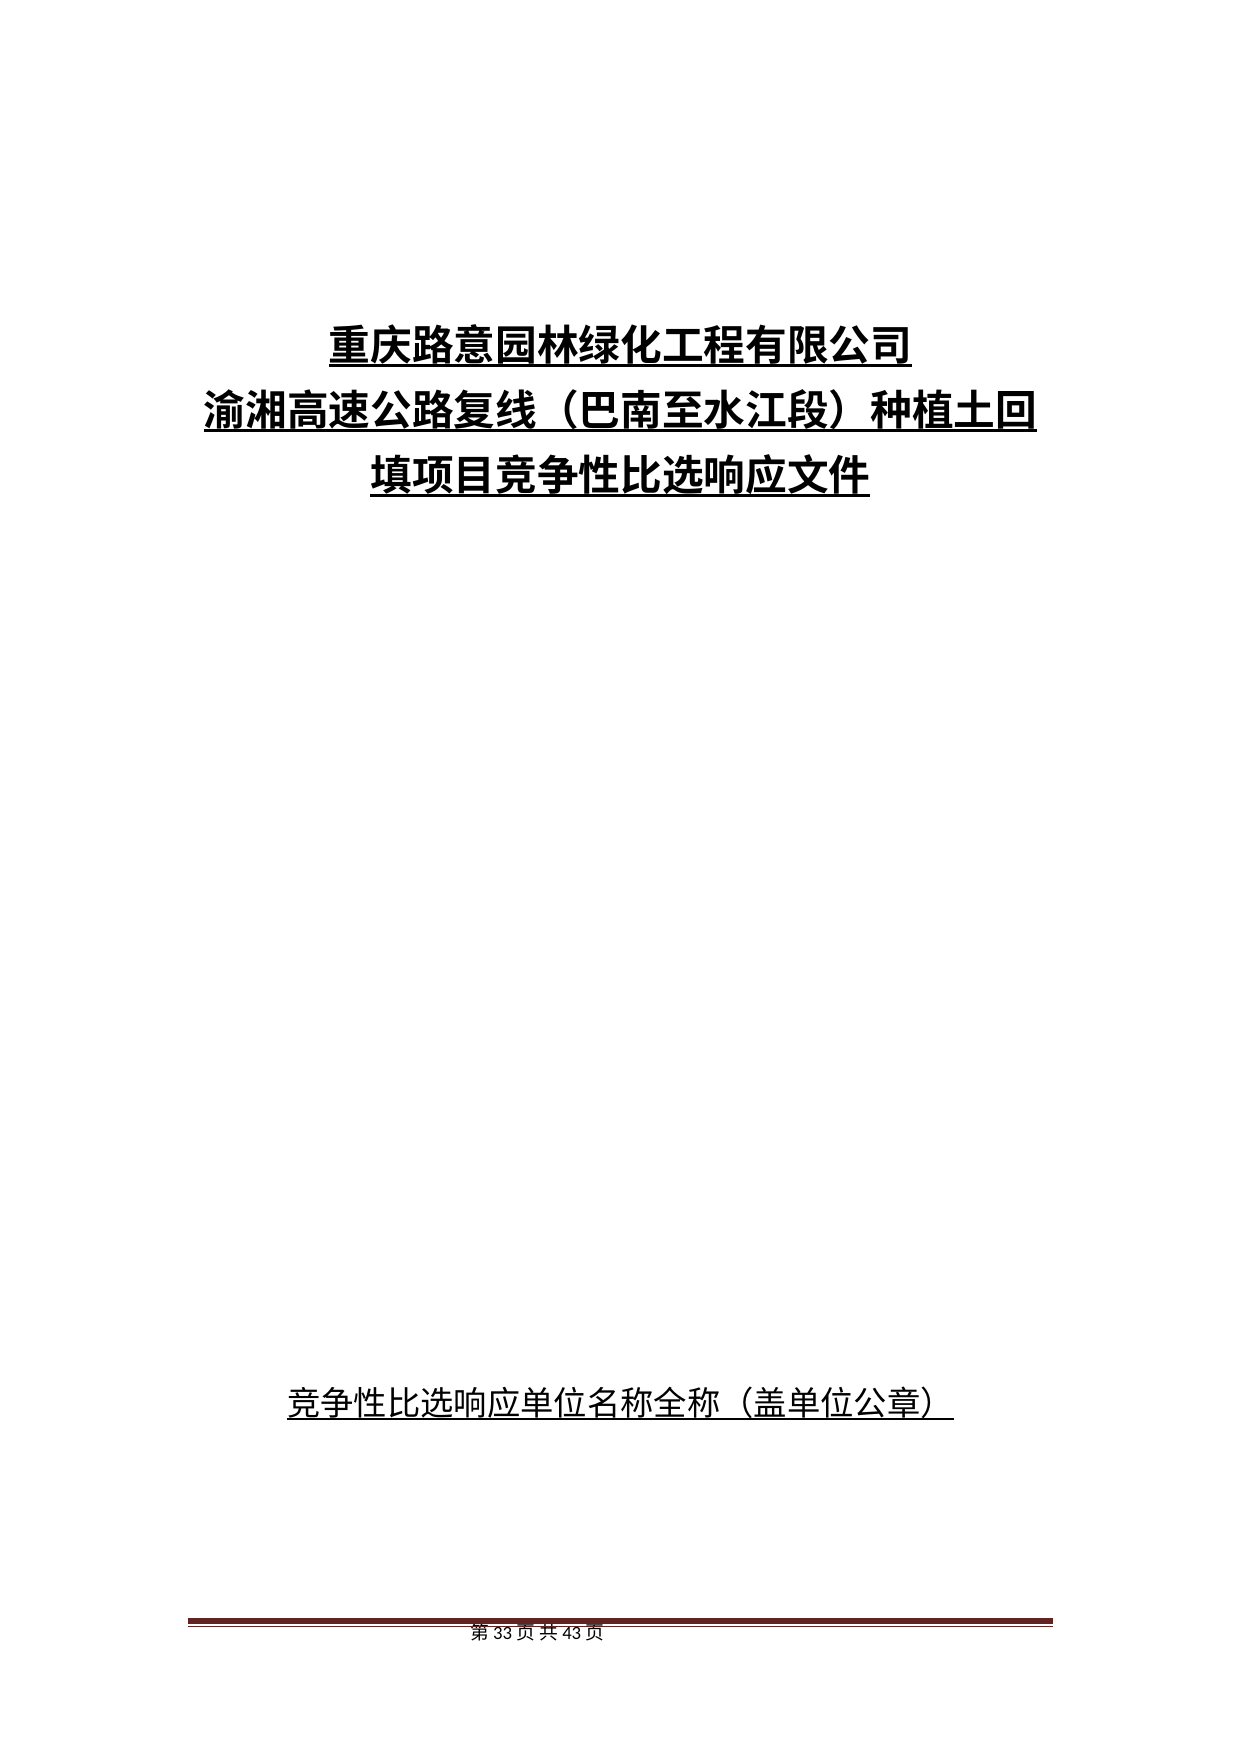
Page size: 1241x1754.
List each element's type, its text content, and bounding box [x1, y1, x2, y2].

text 竞争性比选响应单位名称全称（盖单位公章） [187, 1368, 1053, 1433]
text 渝湘高速公路复线（巴南至水江段）种植土回填项目竞争性比选响应文件 [187, 375, 1053, 505]
text 重庆路意园林绿化工程有限公司 [187, 310, 1053, 375]
